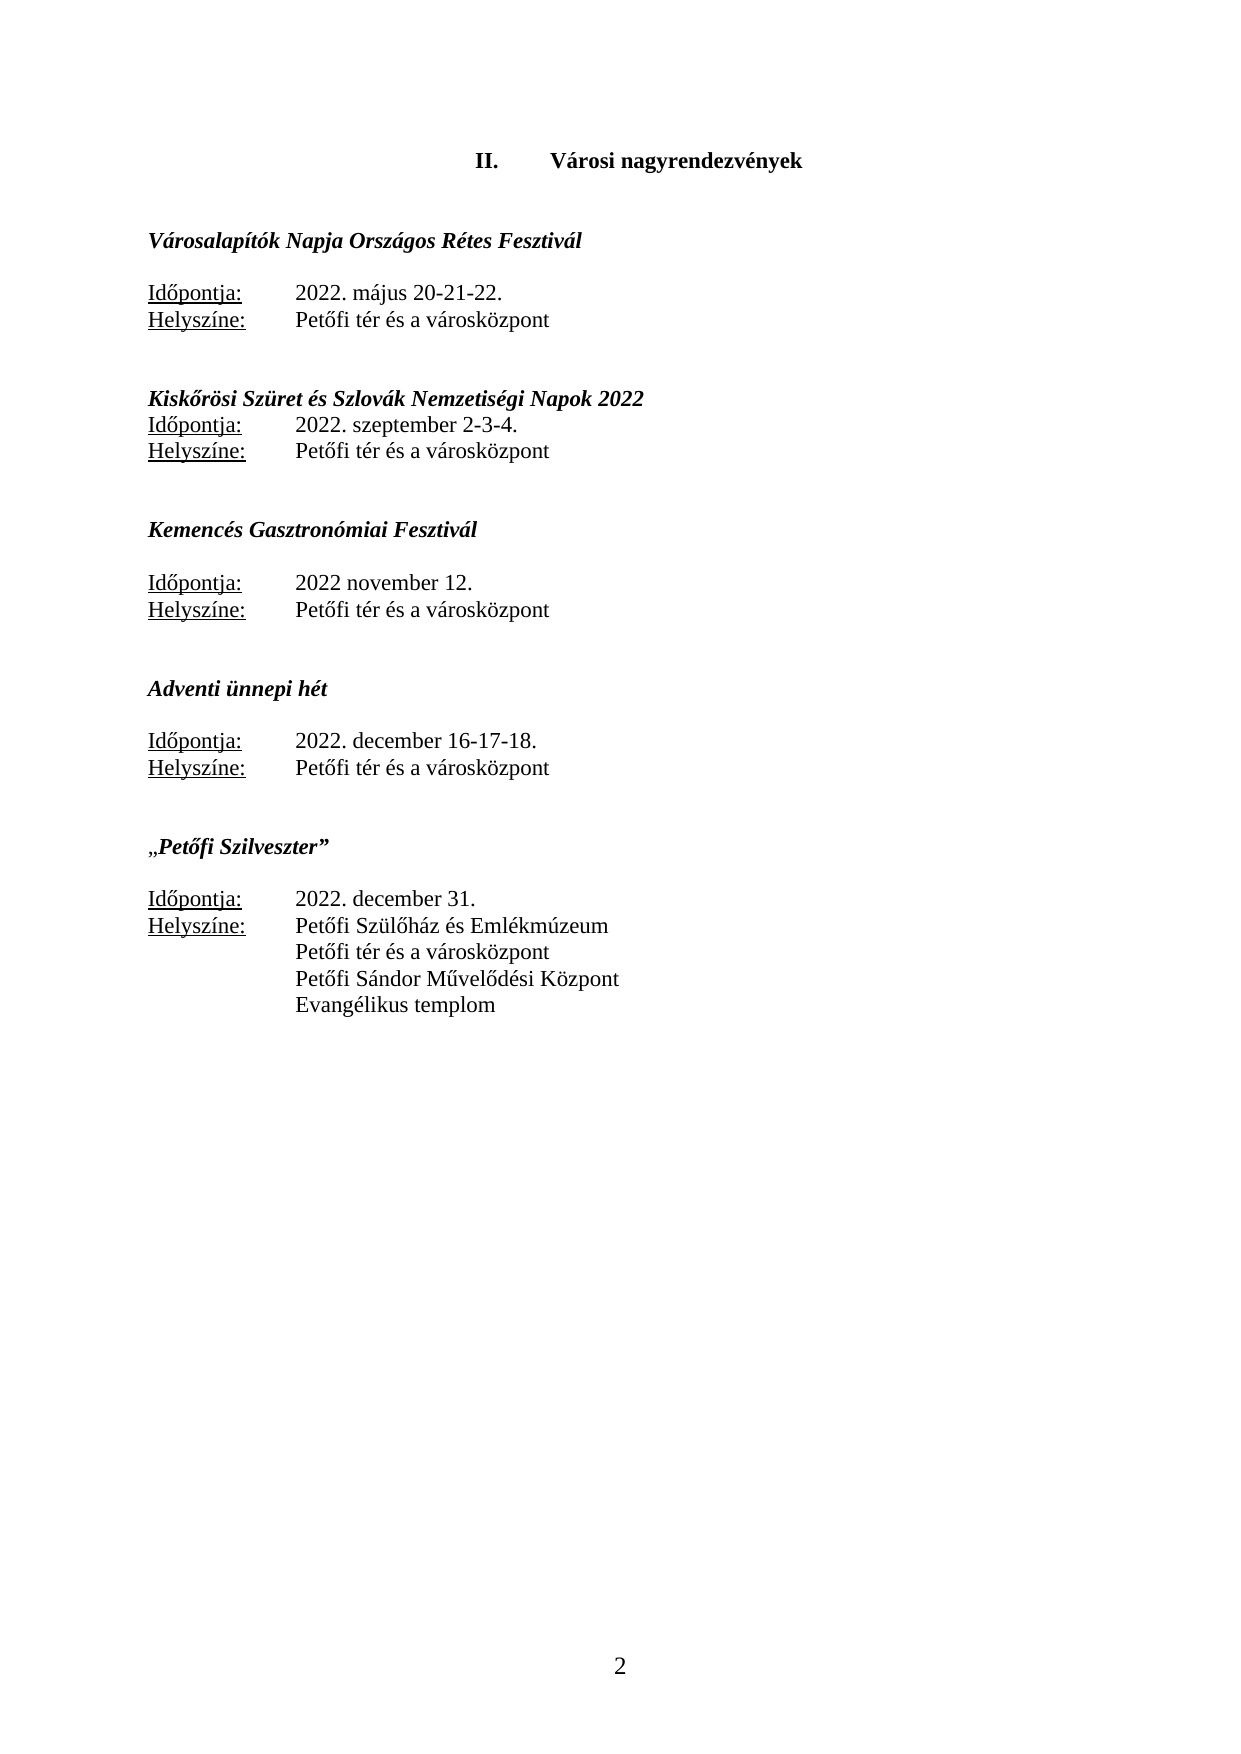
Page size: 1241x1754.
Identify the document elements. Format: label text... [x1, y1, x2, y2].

text Időpontja: 2022. szeptember 2-3-4. [148, 411, 1093, 437]
text Evangélikus templom [221, 991, 1093, 1017]
text Városalapítók Napja Országos Rétes Fesztivál [148, 227, 1093, 253]
text Helyszíne: Petőfi Szülőház és Emlékmúzeum [148, 912, 1093, 938]
text „Petőfi Szilveszter” [148, 833, 1093, 859]
text Időpontja: 2022. december 31. [148, 886, 1093, 912]
text Helyszíne: Petőfi tér és a városközpont [148, 437, 1093, 464]
text Adventi ünnepi hét [148, 675, 1093, 701]
text Helyszíne: Petőfi tér és a városközpont [148, 596, 1093, 622]
text Petőfi tér és a városközpont [221, 938, 1093, 964]
text Időpontja: 2022. május 20-21-22. [148, 279, 1093, 306]
text Kiskőrösi Szüret és Szlovák Nemzetiségi Napok 2022 [148, 385, 1093, 411]
text Helyszíne: Petőfi tér és a városközpont [148, 306, 1093, 332]
list Városi nagyrendezvények [185, 148, 1093, 174]
text Helyszíne: Petőfi tér és a városközpont [148, 754, 1093, 780]
text Időpontja: 2022. december 16-17-18. [148, 727, 1093, 754]
text Petőfi Sándor Művelődési Központ [221, 964, 1093, 991]
text Időpontja: 2022 november 12. [148, 569, 1093, 596]
text Kemencés Gasztronómiai Fesztivál [148, 517, 1093, 543]
